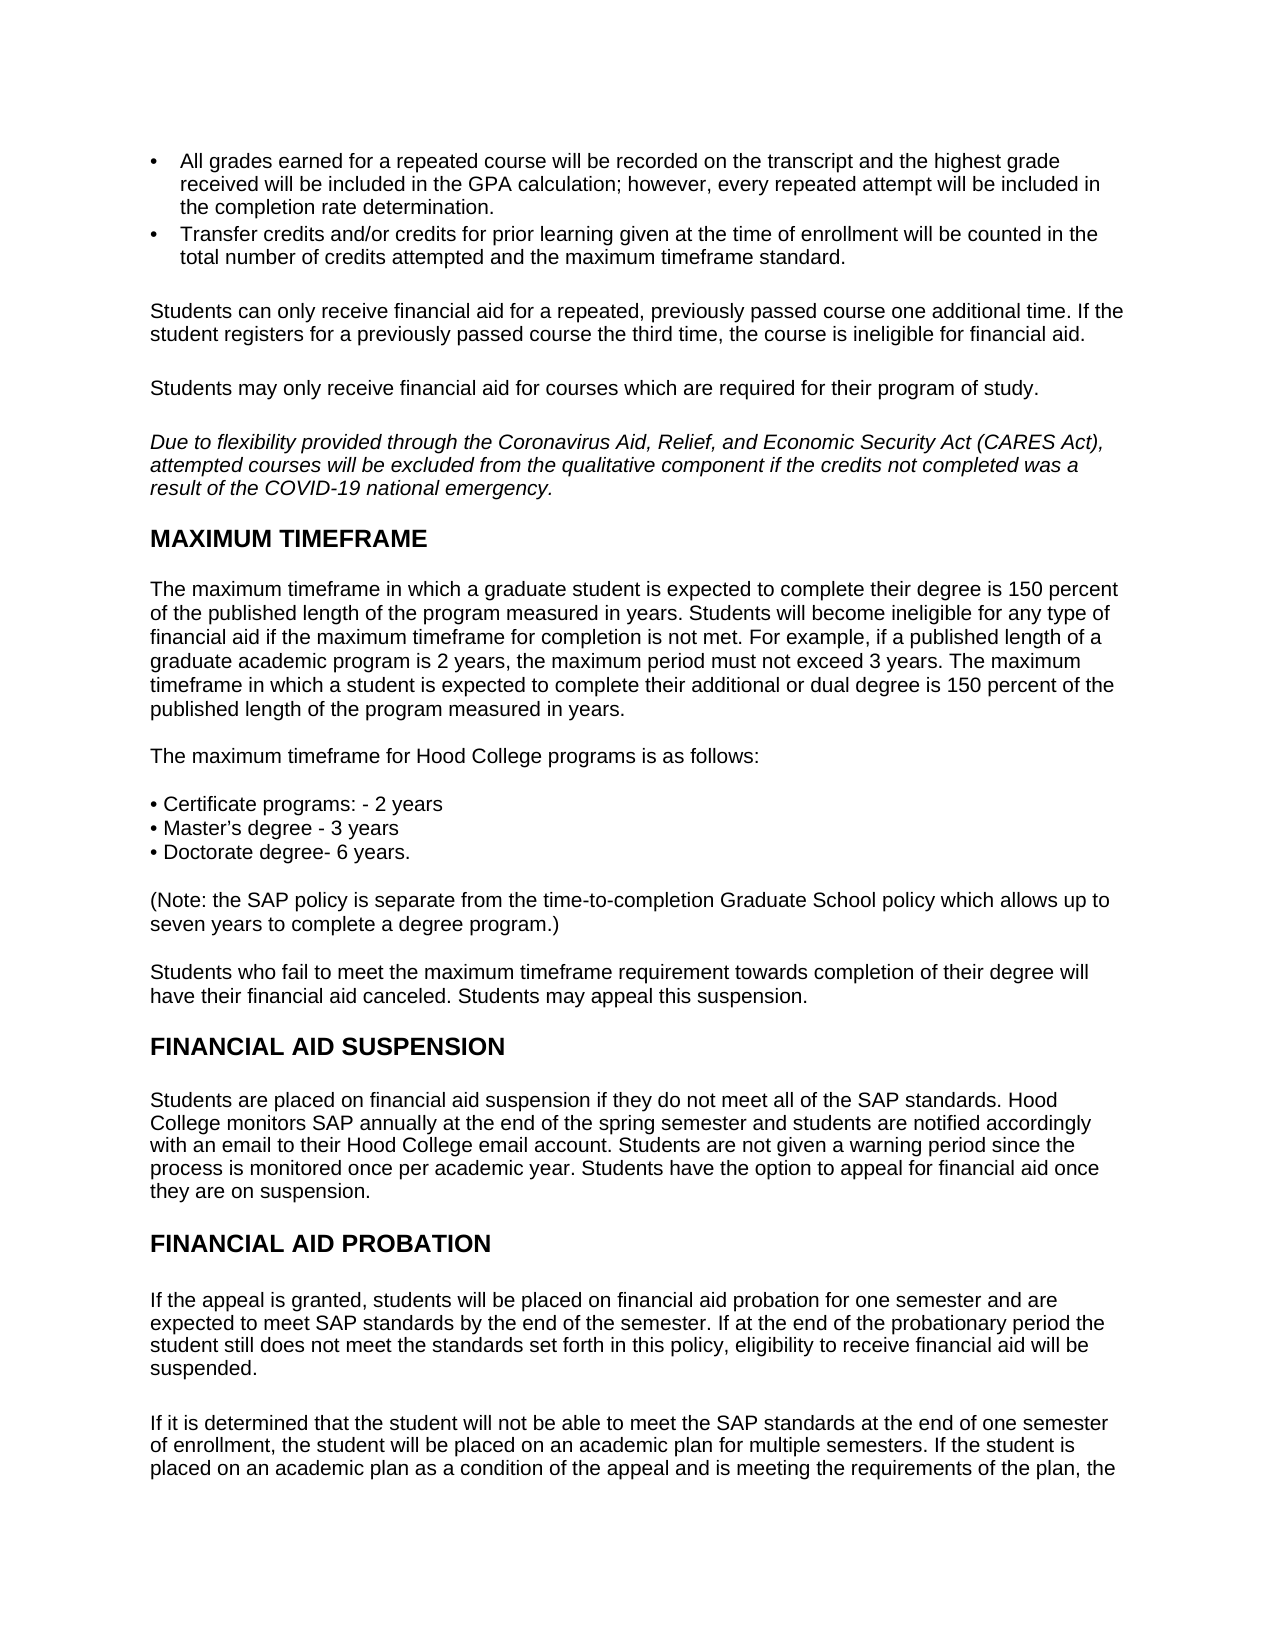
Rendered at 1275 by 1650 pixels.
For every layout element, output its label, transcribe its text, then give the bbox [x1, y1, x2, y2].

text FINANCIAL AID SUSPENSION [150, 1032, 1125, 1061]
text The maximum timeframe for Hood College programs is as follows: [150, 744, 1125, 768]
text • Certificate programs: - 2 years [150, 792, 1125, 816]
text FINANCIAL AID PROBATION [150, 1234, 1125, 1257]
text • All grades earned for a repeated course will be recorded on the transcript and the highest grade received will be included in the GPA calculation; however, every repeated attempt will be included in the completion rate determination. [150, 150, 1125, 219]
text • Doctorate degree- 6 years. [150, 840, 1125, 864]
text Students can only receive financial aid for a repeated, previously passed course one additional time. If the student registers for a previously passed course the third time, the course is ineligible for financial aid. [150, 300, 1125, 346]
text The maximum timeframe in which a graduate student is expected to complete their degree is 150 percent of the published length of the program measured in years. Students will become ineligible for any type of financial aid if the maximum timeframe for completion is not met. For example, if a published length of a graduate academic program is 2 years, the maximum period must not exceed 3 years. The maximum timeframe in which a student is expected to complete their additional or dual degree is 150 percent of the published length of the program measured in years. [150, 577, 1125, 720]
text Students are placed on financial aid suspension if they do not meet all of the SAP standards. Hood College monitors SAP annually at the end of the spring semester and students are notified accordingly with an email to their Hood College email account. Students are not given a warning period since the process is monitored once per academic year. Students have the option to appeal for financial aid once they are on suspension. [150, 1089, 1125, 1203]
text Students who fail to meet the maximum timeframe requirement towards completion of their degree will have their financial aid canceled. Students may appeal this suspension. [150, 960, 1125, 1008]
text • Transfer credits and/or credits for prior learning given at the time of enrollment will be counted in the total number of credits attempted and the maximum timeframe standard. [150, 223, 1125, 269]
text MAXIMUM TIMEFRAME [150, 524, 1125, 553]
text (Note: the SAP policy is separate from the time-to-completion Graduate School policy which allows up to seven years to complete a degree program.) [150, 888, 1125, 936]
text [150, 1412, 1125, 1480]
text Students may only receive financial aid for courses which are required for their program of study. [150, 377, 1125, 400]
text Due to flexibility provided through the Coronavirus Aid, Relief, and Economic Security Act (CARES Act), attempted courses will be excluded from the qualitative component if the credits not completed was a result of the COVID-19 national emergency. [150, 431, 1125, 500]
text If the appeal is granted, students will be placed on financial aid probation for one semester and are expected to meet SAP standards by the end of the semester. If at the end of the probationary period the student still does not meet the standards set forth in this policy, eligibility to receive financial aid will be suspended. [150, 1289, 1125, 1380]
text • Master’s degree - 3 years [150, 816, 1125, 840]
